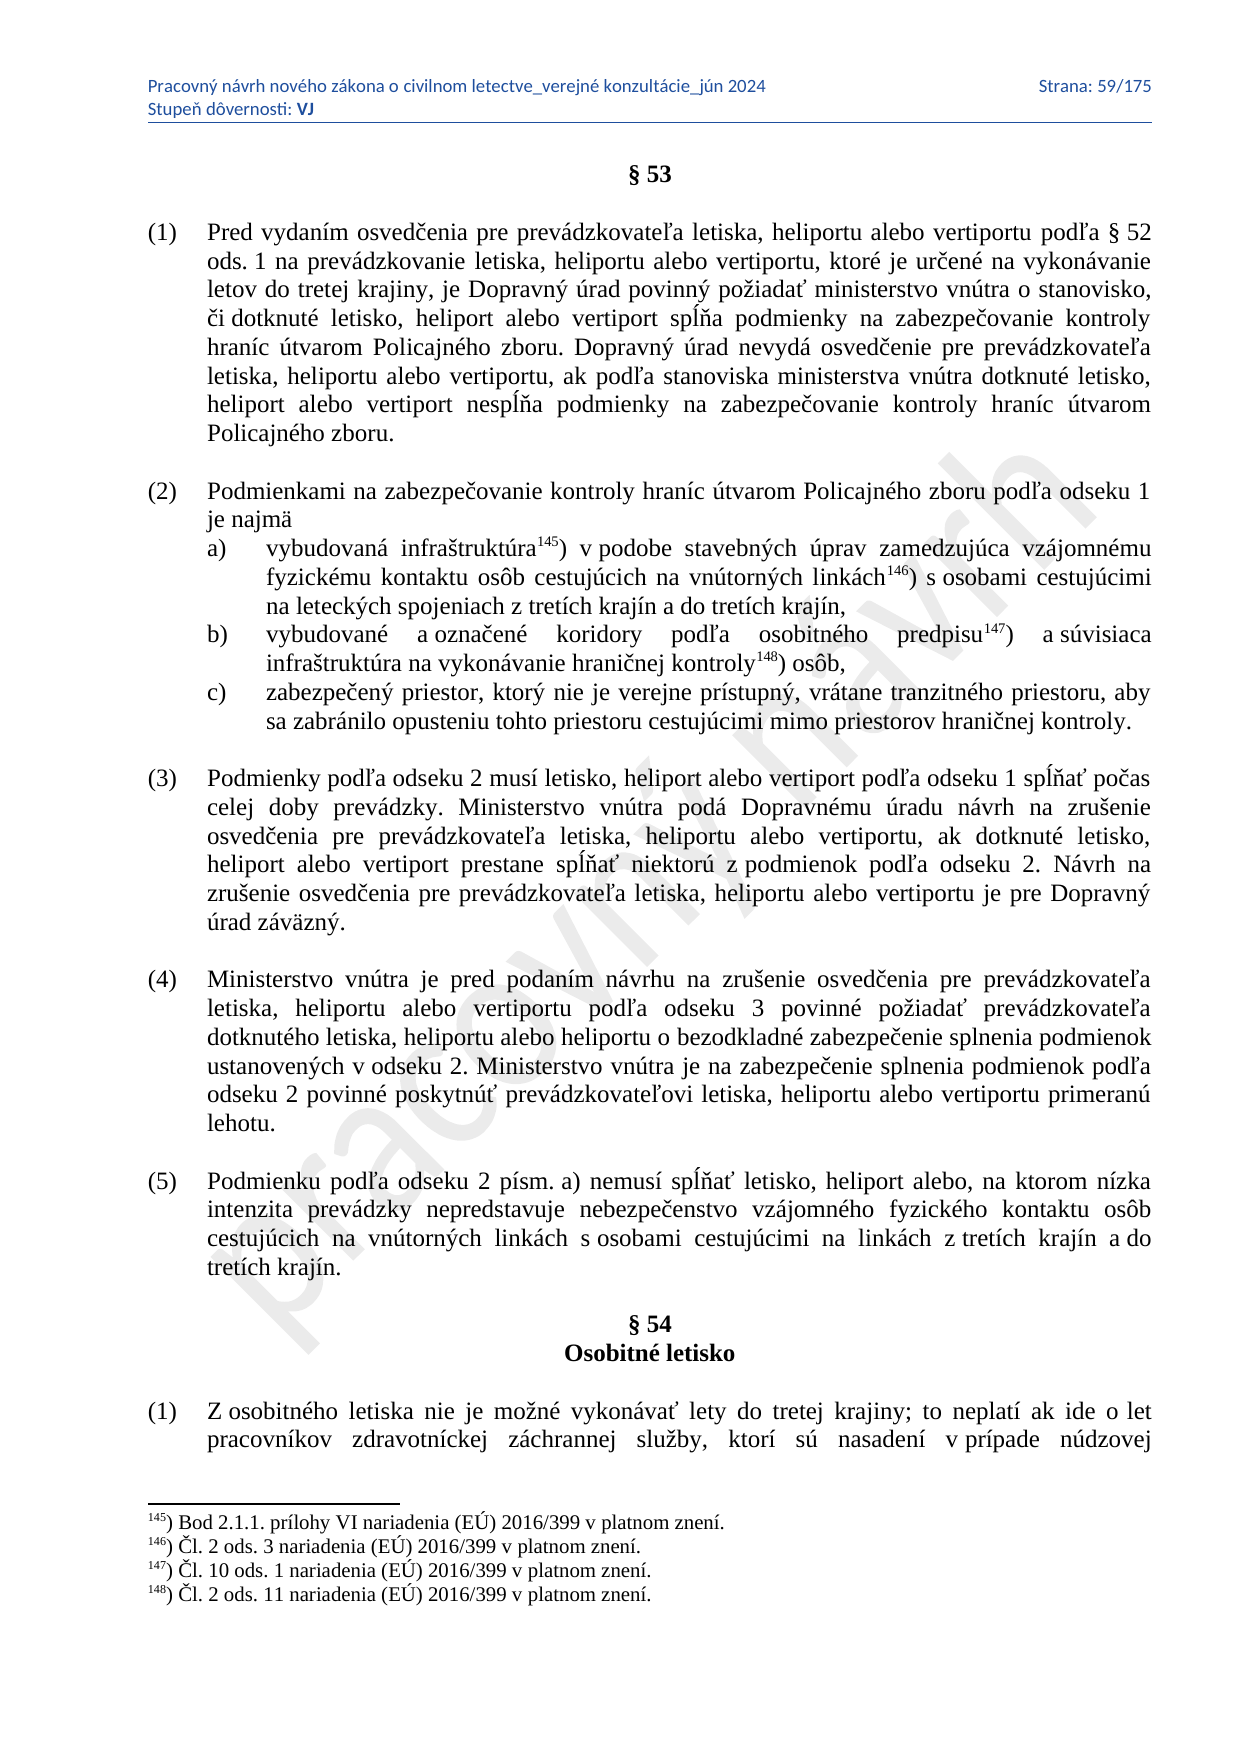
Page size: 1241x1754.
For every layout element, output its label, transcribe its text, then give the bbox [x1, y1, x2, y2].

text § 53 [148, 159, 1152, 188]
text Osobitné letisko [148, 1338, 1152, 1367]
list Ministerstvo vnútra je pred podaním návrhu na zrušenie osvedčenia pre prevádzkovateľa letiska, heliportu alebo vertiportu podľa odseku 3 povinné požiadať prevádzkovateľa dotknutého letiska, heliportu alebo heliportu o bezodkladné zabezpečenie splnenia podmienok ustanovených v odseku 2. Ministerstvo vnútra je na zabezpečenie splnenia podmienok podľa odseku 2 povinné poskytnúť prevádzkovateľovi letiska, heliportu alebo vertiportu primeranú lehotu. [148, 964, 1152, 1137]
list Podmienky podľa odseku 2 musí letisko, heliport alebo vertiport podľa odseku 1 spĺňať počas celej doby prevádzky. Ministerstvo vnútra podá Dopravnému úradu návrh na zrušenie osvedčenia pre prevádzkovateľa letiska, heliportu alebo vertiportu, ak dotknuté letisko, heliport alebo vertiport prestane spĺňať niektorú z podmienok podľa odseku 2. Návrh na zrušenie osvedčenia pre prevádzkovateľa letiska, heliportu alebo vertiportu je pre Dopravný úrad záväzný. [148, 763, 1152, 936]
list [148, 1396, 1152, 1453]
list vybudovaná infraštruktúra) v podobe stavebných úprav zamedzujúca vzájomnému fyzickému kontaktu osôb cestujúcich na vnútorných linkách) s osobami cestujúcimi na leteckých spojeniach z tretích krajín a do tretích krajín, [207, 533, 1152, 619]
list Pred vydaním osvedčenia pre prevádzkovateľa letiska, heliportu alebo vertiportu podľa § 52 ods. 1 na prevádzkovanie letiska, heliportu alebo vertiportu, ktoré je určené na vykonávanie letov do tretej krajiny, je Dopravný úrad povinný požiadať ministerstvo vnútra o stanovisko, či dotknuté letisko, heliport alebo vertiport spĺňa podmienky na zabezpečovanie kontroly hraníc útvarom Policajného zboru. Dopravný úrad nevydá osvedčenie pre prevádzkovateľa letiska, heliportu alebo vertiportu, ak podľa stanoviska ministerstva vnútra dotknuté letisko, heliport alebo vertiport nespĺňa podmienky na zabezpečovanie kontroly hraníc útvarom Policajného zboru. [148, 217, 1152, 447]
list Podmienku podľa odseku 2 písm. a) nemusí spĺňať letisko, heliport alebo, na ktorom nízka intenzita prevádzky nepredstavuje nebezpečenstvo vzájomného fyzického kontaktu osôb cestujúcich na vnútorných linkách s osobami cestujúcimi na linkách z tretích krajín a do tretích krajín. [148, 1166, 1152, 1281]
list vybudované a označené koridory podľa osobitného predpisu) a súvisiaca infraštruktúra na vykonávanie hraničnej kontroly) osôb, [207, 619, 1152, 677]
text § 54 [148, 1309, 1152, 1338]
list Podmienkami na zabezpečovanie kontroly hraníc útvarom Policajného zboru podľa odseku 1 je najmä [148, 476, 1152, 533]
list zabezpečený priestor, ktorý nie je verejne prístupný, vrátane tranzitného priestoru, aby sa zabránilo opusteniu tohto priestoru cestujúcimi mimo priestorov hraničnej kontroly. [207, 677, 1152, 734]
